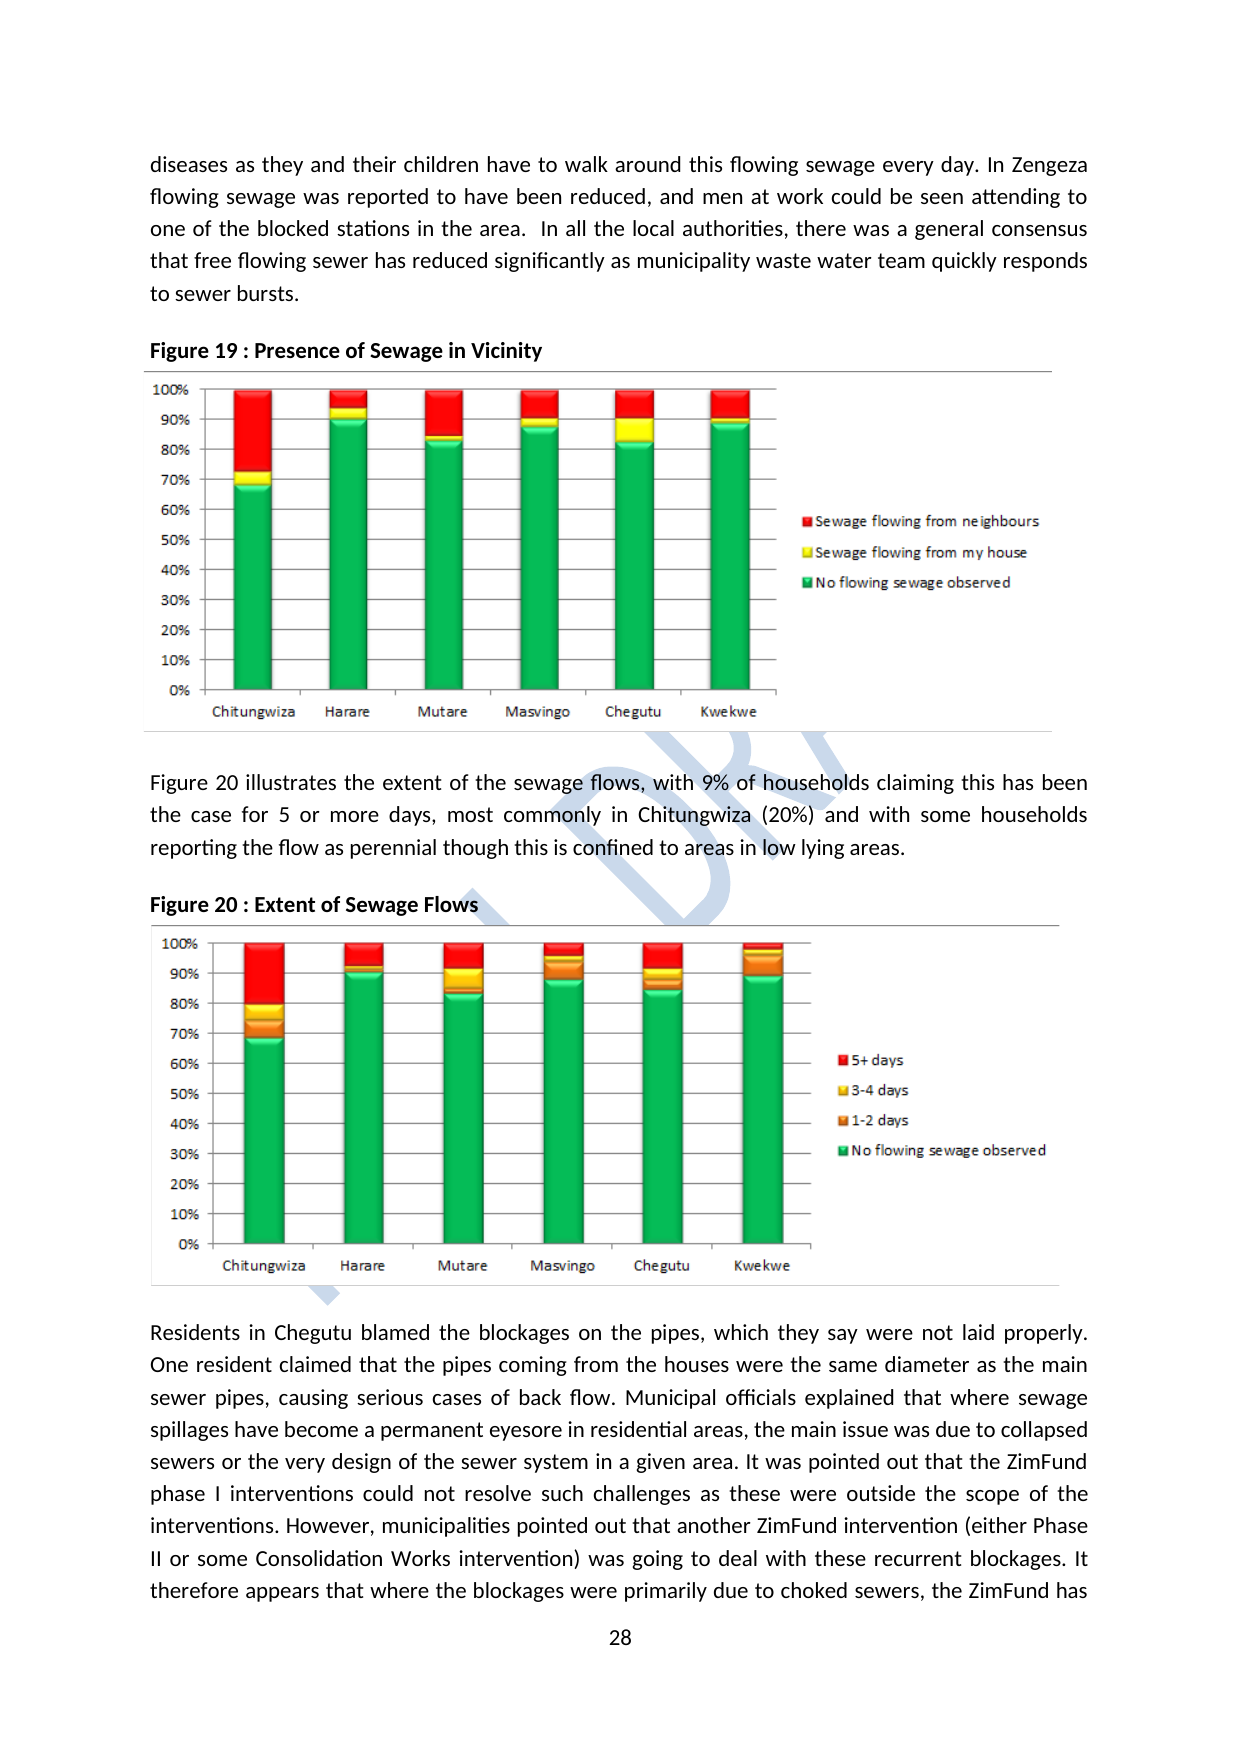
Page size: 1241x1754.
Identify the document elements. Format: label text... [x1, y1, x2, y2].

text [150, 150, 1090, 210]
text Figure 20 : Extent of Sewage Flows [150, 793, 1090, 821]
picture [142, 274, 1052, 634]
text Figure 19 : Presence of Sewage in Vicinity [150, 239, 1090, 267]
picture [150, 829, 1059, 1189]
text Figure 20 illustrates the extent of the sewage flows, with 9% of households claiming this has been the case for 5 or more days, most commonly in Chitungwiza (20%) and with some households reporting the flow as perennial though this is confined to areas in low lying areas. [150, 403, 1090, 764]
